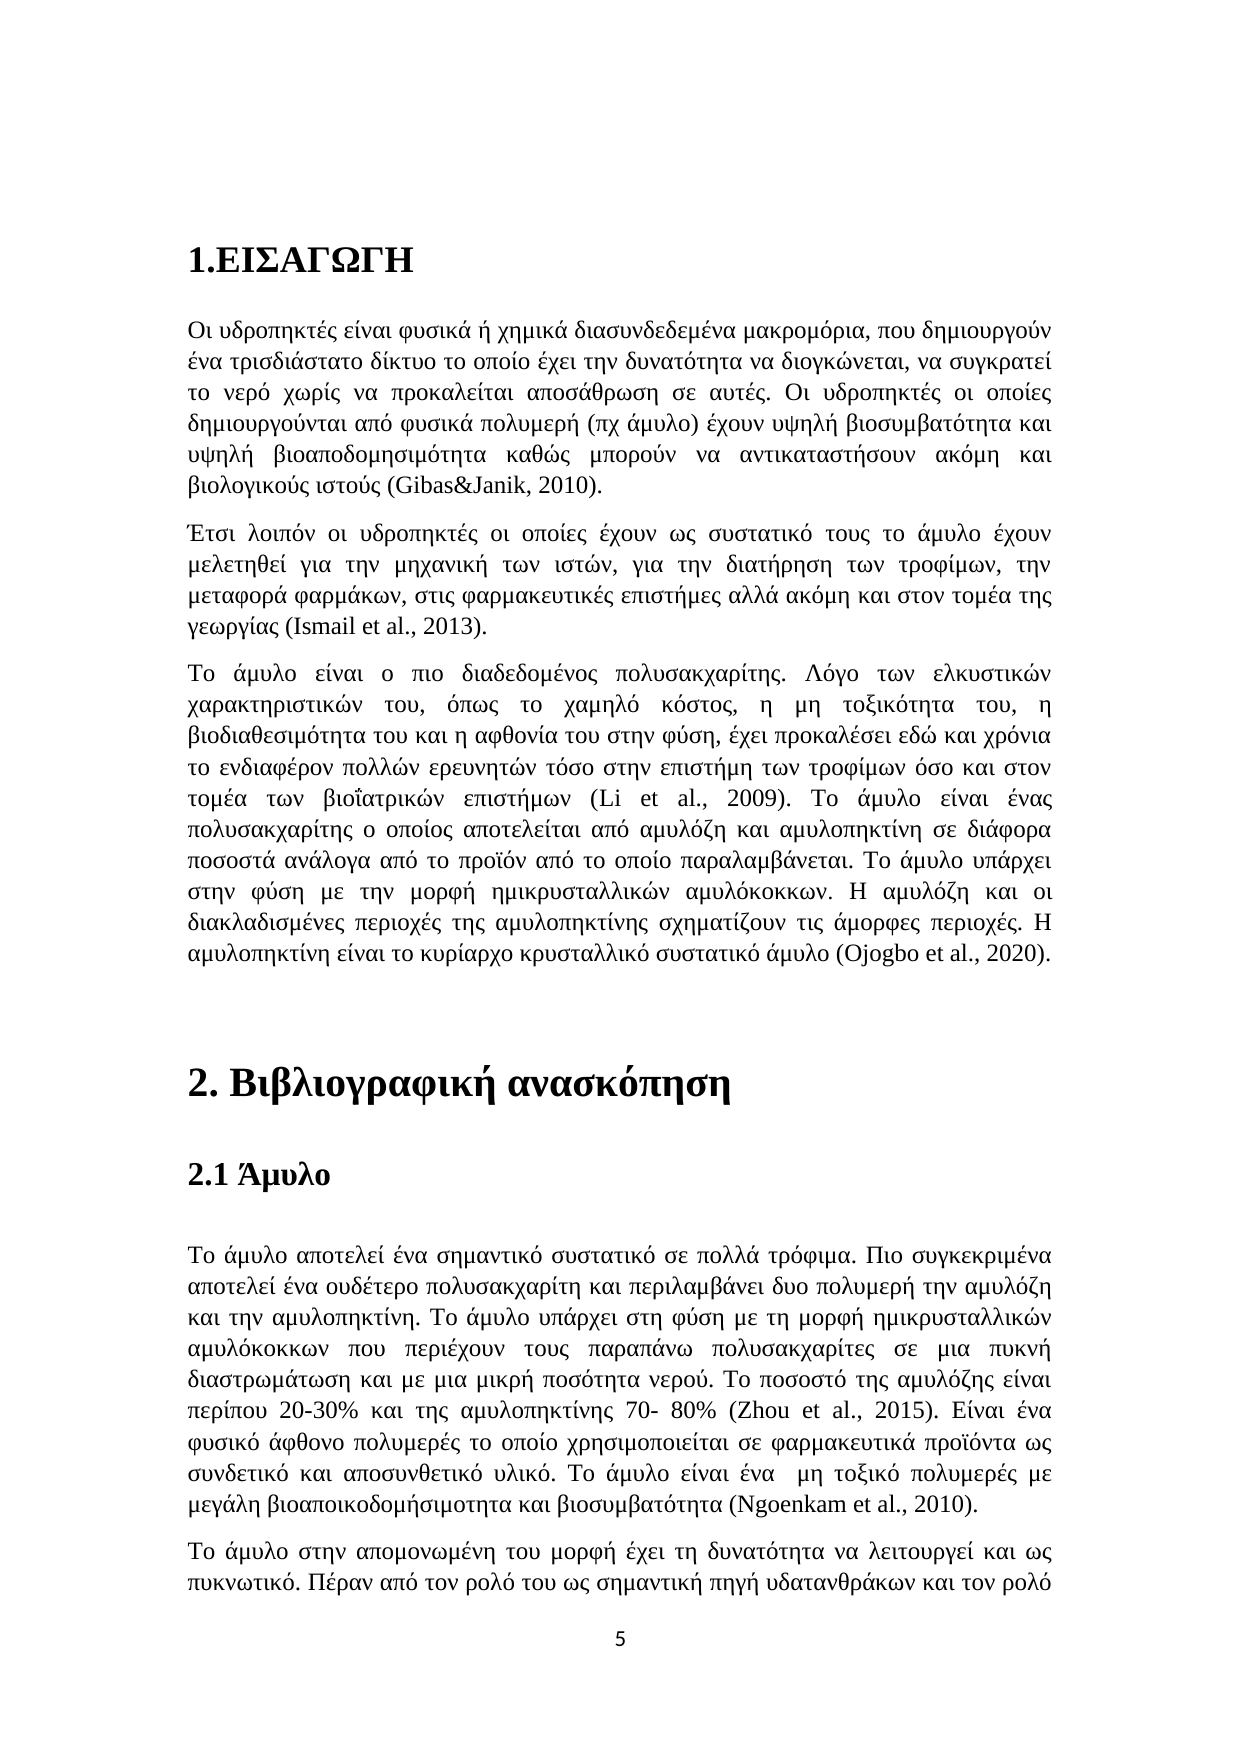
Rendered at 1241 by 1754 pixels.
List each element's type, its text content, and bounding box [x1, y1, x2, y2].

text Το άμυλο είναι ο πιο διαδεδομένος πολυσακχαρίτης. Λόγο των ελκυστικών χαρακτηριστικών του, όπως το χαμηλό κόστος, η μη τοξικότητα του, η βιοδιαθεσιμότητα του και η αφθονία του στην φύση, έχει προκαλέσει εδώ και χρόνια το ενδιαφέρον πολλών ερευνητών τόσο στην επιστήμη των τροφίμων όσο και στον τομέα των βιοΐατρικών επιστήμων (Li et al., 2009). Το άμυλο είναι ένας πολυσακχαρίτης ο οποίος αποτελείται από αμυλόζη και αμυλοπηκτίνη σε διάφορα ποσοστά ανάλογα από το προϊόν από το οποίο παραλαμβάνεται. Το άμυλο υπάρχει στην φύση με την μορφή ημικρυσταλλικών αμυλόκοκκων. Η αμυλόζη και οι διακλαδισμένες περιοχές της αμυλοπηκτίνης σχηματίζουν τις άμορφες περιοχές. Η αμυλοπηκτίνη είναι το κυρίαρχο κρυσταλλικό συστατικό άμυλο (Ojogbo et al., 2020). [187, 658, 1053, 967]
text Το άμυλο αποτελεί ένα σημαντικό συστατικό σε πολλά τρόφιμα. Πιο συγκεκριμένα αποτελεί ένα ουδέτερο πολυσακχαρίτη και περιλαμβάνει δυο πολυμερή την αμυλόζη και την αμυλοπηκτίνη. Το άμυλο υπάρχει στη φύση με τη μορφή ημικρυσταλλικών αμυλόκοκκων που περιέχουν τους παραπάνω πολυσακχαρίτες σε μια πυκνή διαστρωμάτωση και με μια μικρή ποσότητα νερού. Το ποσοστό της αμυλόζης είναι περίπου 20-30% και της αμυλοπηκτίνης 70- 80% (Zhou et al., 2015). Είναι ένα φυσικό άφθονο πολυμερές το οποίο χρησιμοποιείται σε φαρμακευτικά προϊόντα ως συνδετικό και αποσυνθετικό υλικό. Το άμυλο είναι ένα μη τοξικό πολυμερές με μεγάλη βιοαποικοδομήσιμοτητα και βιοσυμβατότητα (Ngoenkam et al., 2010). [187, 1240, 1053, 1517]
subtitle 1.ΕΙΣΑΓΩΓΗ [187, 237, 1053, 280]
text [187, 1536, 1053, 1596]
text Οι υδροπηκτές είναι φυσικά ή χημικά διασυνδεδεμένα μακρομόρια, που δημιουργούν ένα τρισδιάστατο δίκτυο το οποίο έχει την δυνατότητα να διογκώνεται, να συγκρατεί το νερό χωρίς να προκαλείται αποσάθρωση σε αυτές. Οι υδροπηκτές οι οποίες δημιουργούνται από φυσικά πολυμερή (πχ άμυλο) έχουν υψηλή βιοσυμβατότητα και υψηλή βιοαποδομησιμότητα καθώς μπορούν να αντικαταστήσουν ακόμη και βιολογικούς ιστούς (Gibas&Janik, 2010). [187, 315, 1053, 499]
text Έτσι λοιπόν οι υδροπηκτές οι οποίες έχουν ως συστατικό τους το άμυλο έχουν μελετηθεί για την μηχανική των ιστών, για την διατήρηση των τροφίμων, την μεταφορά φαρμάκων, στις φαρμακευτικές επιστήμες αλλά ακόμη και στον τομέα της γεωργίας (Ismail et al., 2013). [187, 518, 1053, 639]
subtitle 2. Βιβλιογραφική ανασκόπηση [187, 1057, 1053, 1105]
subtitle 2.1 Άμυλο [187, 1154, 1053, 1192]
